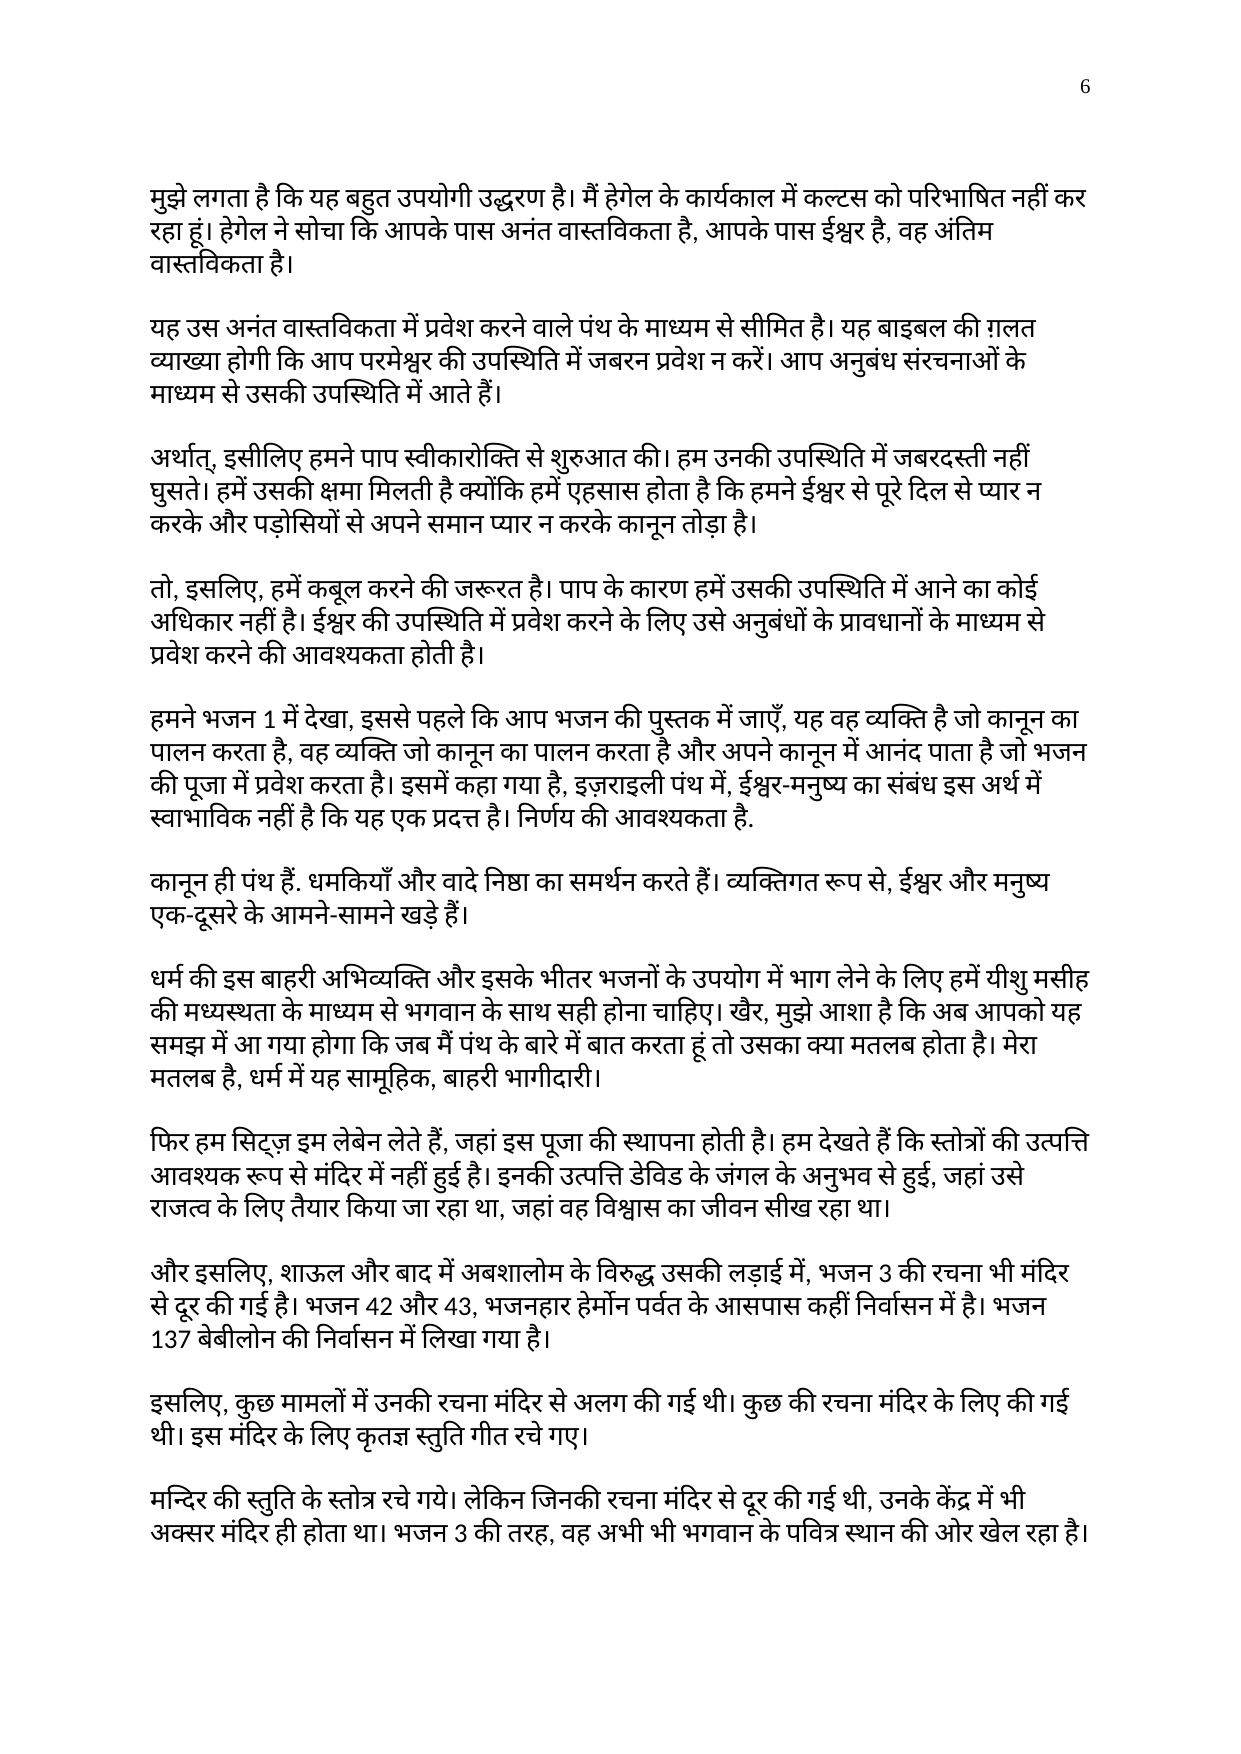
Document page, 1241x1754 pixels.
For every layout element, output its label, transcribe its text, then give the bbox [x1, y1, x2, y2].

text और इसलिए, शाऊल और बाद में अबशालोम के विरुद्ध उसकी लड़ाई में, भजन 3 की रचना भी मंदिर से दूर की गई है। भजन 42 और 43, भजनहार हेर्मोन पर्वत के आसपास कहीं निर्वासन में है। भजन 137 बेबीलोन की निर्वासन में लिखा गया है। [150, 1256, 1090, 1355]
text तो, इसलिए, हमें कबूल करने की जरूरत है। पाप के कारण हमें उसकी उपस्थिति में आने का कोई अधिकार नहीं है। ईश्वर की उपस्थिति में प्रवेश करने के लिए उसे अनुबंधों के प्रावधानों के माध्यम से प्रवेश करने की आवश्यकता होती है। [150, 572, 1090, 671]
text यह उस अनंत वास्तविकता में प्रवेश करने वाले पंथ के माध्यम से सीमित है। यह बाइबल की ग़लत व्याख्या होगी कि आप परमेश्वर की उपस्थिति में जबरन प्रवेश न करें। आप अनुबंध संरचनाओं के माध्यम से उसकी उपस्थिति में आते हैं। [150, 311, 1090, 410]
text हमने भजन 1 में देखा, इससे पहले कि आप भजन की पुस्तक में जाएँ, यह वह व्यक्ति है जो कानून का पालन करता है, वह व्यक्ति जो कानून का पालन करता है और अपने कानून में आनंद पाता है जो भजन की पूजा में प्रवेश करता है। इसमें कहा गया है, इज़राइली पंथ में, ईश्वर-मनुष्य का संबंध इस अर्थ में स्वाभाविक नहीं है कि यह एक प्रदत्त है। निर्णय की आवश्यकता है. [150, 702, 1090, 834]
text फिर हम सिट्ज़ इम लेबेन लेते हैं, जहां इस पूजा की स्थापना होती है। हम देखते हैं कि स्तोत्रों की उत्पत्ति आवश्यक रूप से मंदिर में नहीं हुई है। इनकी उत्पत्ति डेविड के जंगल के अनुभव से हुई, जहां उसे राजत्व के लिए तैयार किया जा रहा था, जहां वह विश्वास का जीवन सीख रहा था। [150, 1126, 1090, 1225]
text कानून ही पंथ हैं. धमकियाँ और वादे निष्ठा का समर्थन करते हैं। व्यक्तिगत रूप से, ईश्वर और मनुष्य एक-दूसरे के आमने-सामने खड़े हैं। [150, 865, 1090, 931]
text मुझे लगता है कि यह बहुत उपयोगी उद्धरण है। मैं हेगेल के कार्यकाल में कल्टस को परिभाषित नहीं कर रहा हूं। हेगेल ने सोचा कि आपके पास अनंत वास्तविकता है, आपके पास ईश्वर है, वह अंतिम वास्तविकता है। [150, 181, 1090, 280]
text मन्दिर की स्तुति के स्तोत्र रचे गये। लेकिन जिनकी रचना मंदिर से दूर की गई थी, उनके केंद्र में भी अक्सर मंदिर ही होता था। भजन 3 की तरह, वह अभी भी भगवान के पवित्र स्थान की ओर खेल रहा है। [150, 1483, 1090, 1549]
text धर्म की इस बाहरी अभिव्यक्ति और इसके भीतर भजनों के उपयोग में भाग लेने के लिए हमें यीशु मसीह की मध्यस्थता के माध्यम से भगवान के साथ सही होना चाहिए। खैर, मुझे आशा है कि अब आपको यह समझ में आ गया होगा कि जब मैं पंथ के बारे में बात करता हूं तो उसका क्या मतलब होता है। मेरा मतलब है, धर्म में यह सामूहिक, बाहरी भागीदारी। [150, 962, 1090, 1094]
text अर्थात्, इसीलिए हमने पाप स्वीकारोक्ति से शुरुआत की। हम उनकी उपस्थिति में जबरदस्ती नहीं घुसते। हमें उसकी क्षमा मिलती है क्योंकि हमें एहसास होता है कि हमने ईश्वर से पूरे दिल से प्यार न करके और पड़ोसियों से अपने समान प्यार न करके कानून तोड़ा है। [150, 442, 1090, 541]
text इसलिए, कुछ मामलों में उनकी रचना मंदिर से अलग की गई थी। कुछ की रचना मंदिर के लिए की गई थी। इस मंदिर के लिए कृतज्ञ स्तुति गीत रचे गए। [150, 1386, 1090, 1452]
